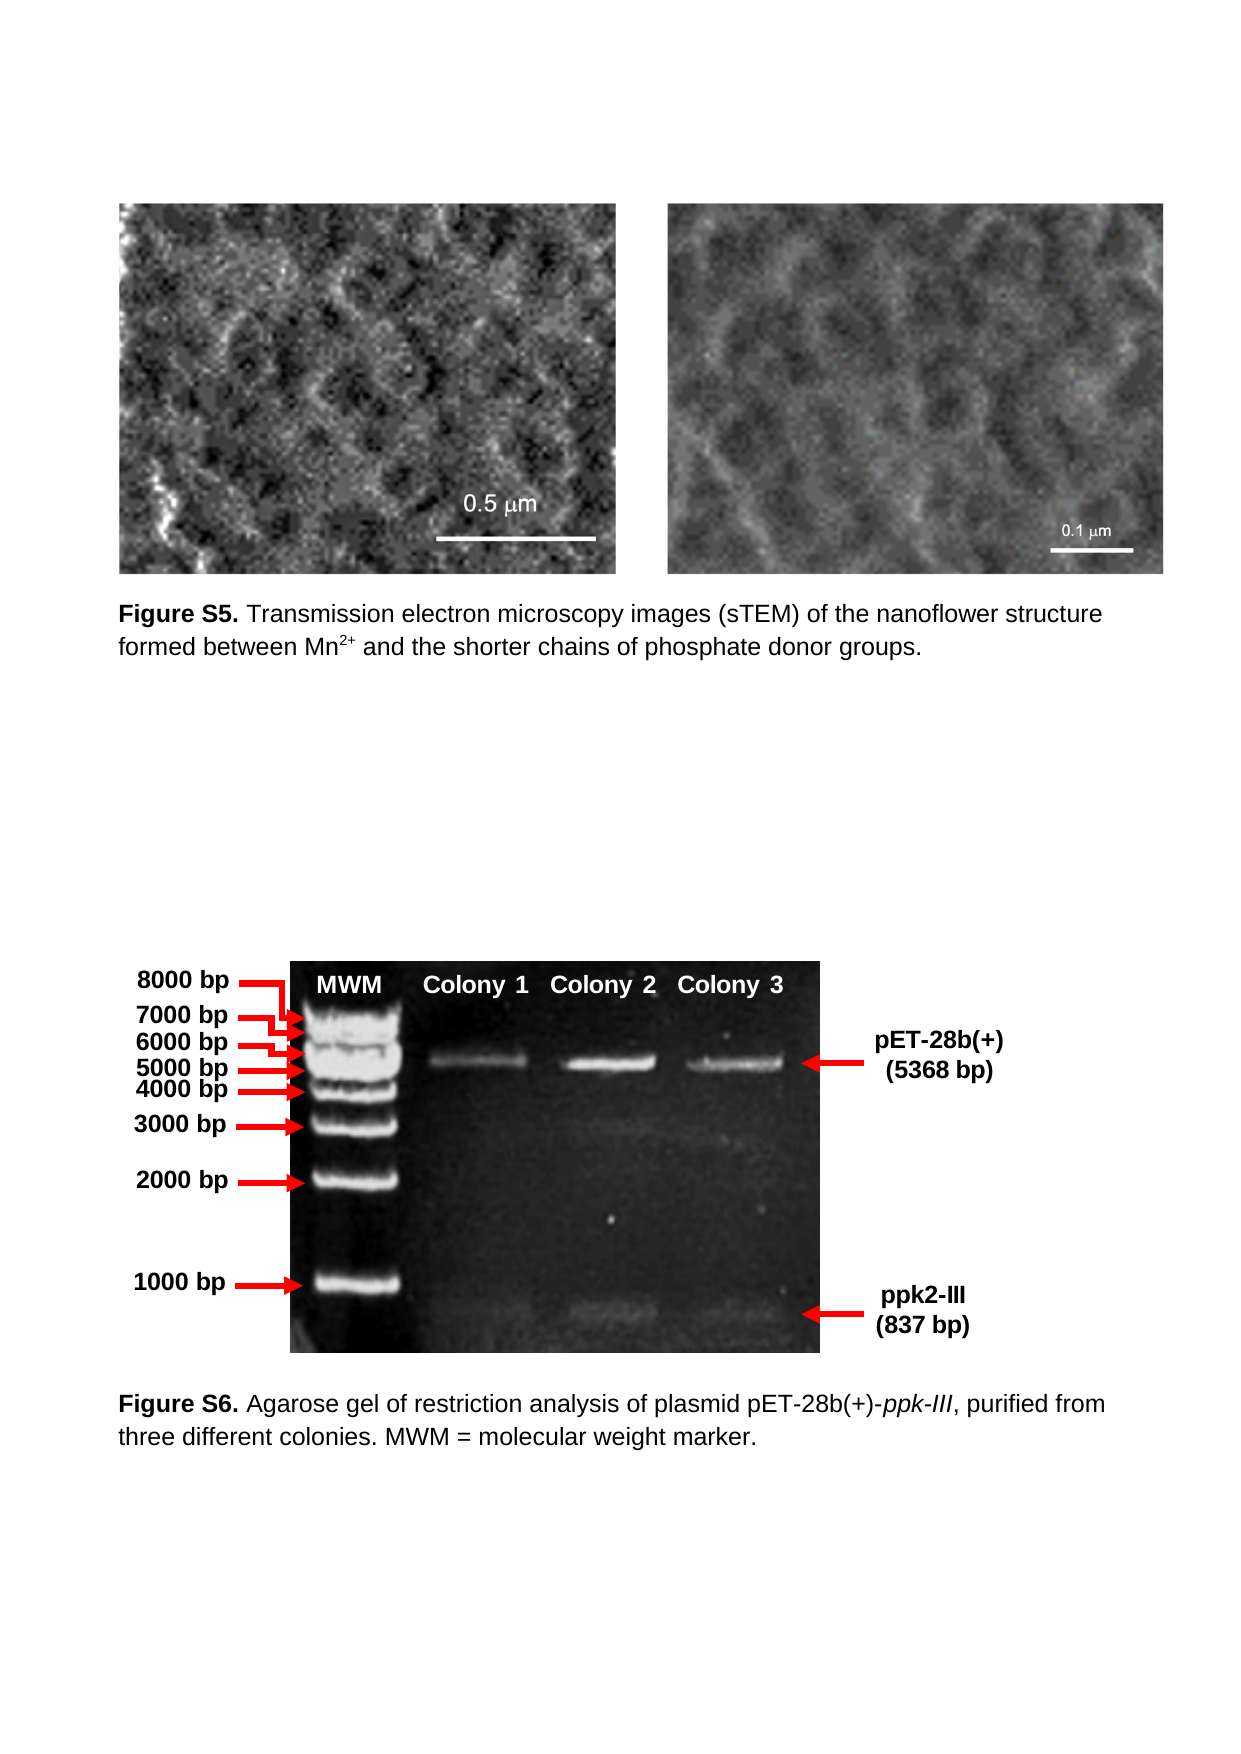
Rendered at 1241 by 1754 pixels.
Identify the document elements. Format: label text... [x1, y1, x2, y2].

picture [118, 201, 1164, 575]
text Figure S6. Agarose gel of restriction analysis of plasmid pET-28b(+)-ppk-III, purified from three different colonies. MWM = molecular weight marker. [118, 1389, 1143, 1450]
text Figure S5. Transmission electron microscopy images (sTEM) of the nanoflower structure formed between Mn2+ and the shorter chains of phosphate donor groups. [118, 599, 1143, 661]
